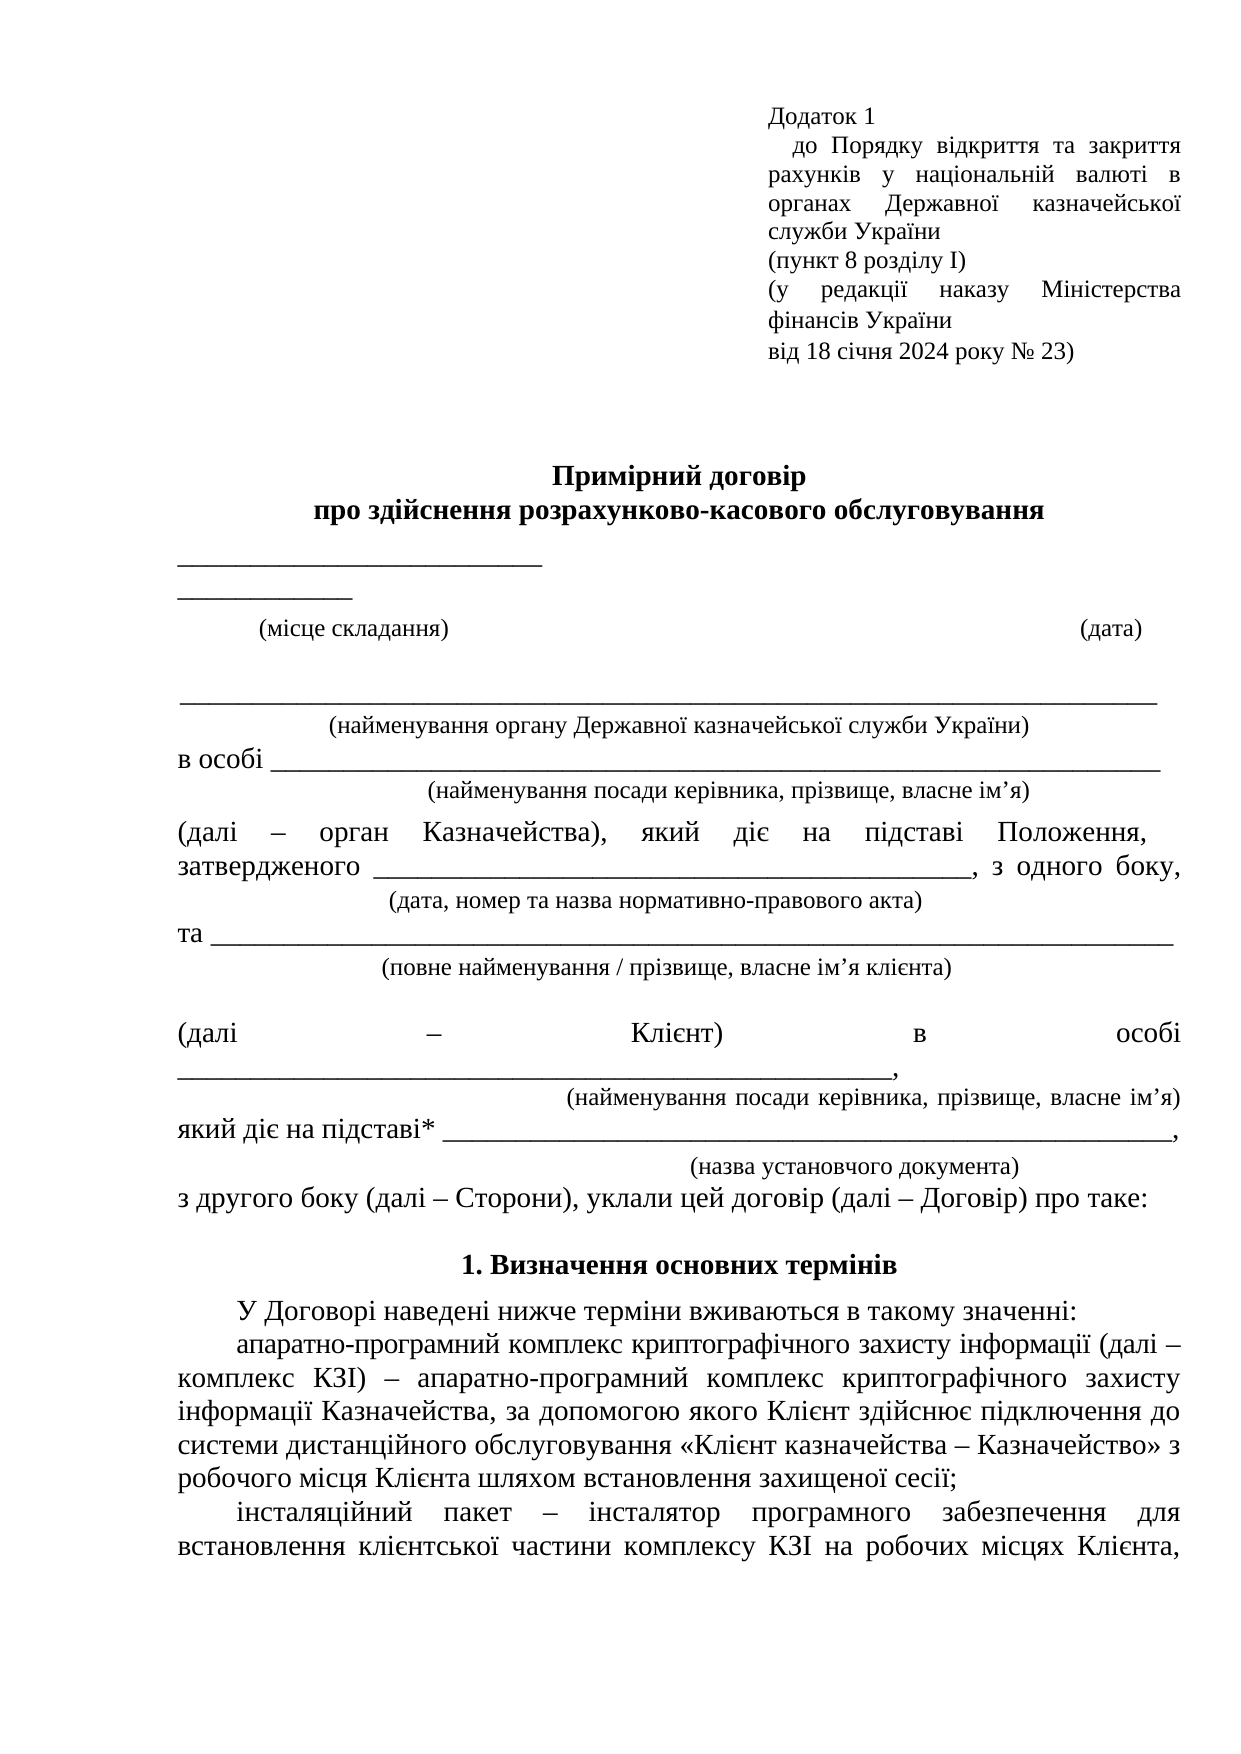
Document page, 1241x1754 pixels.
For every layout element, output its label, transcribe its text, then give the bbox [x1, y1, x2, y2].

text (пункт 8 розділу І) [177, 245, 1181, 274]
text (найменування посади керівника, прізвище, власне ім’я) який діє на підставі* __________________________________________________, [177, 1082, 1181, 1145]
text (назва установчого документа) [177, 1151, 1181, 1180]
text з другого боку (далі – Сторони), уклали цей договір (далі – Договір) про таке: [177, 1180, 1181, 1213]
text та __________________________________________________________________ (повне найменування / прізвище, власне ім’я клієнта) [177, 915, 1181, 982]
text 1. Визначення основних термінів [177, 1247, 1181, 1280]
text (найменування посади керівника, прізвище, власне ім’я) [177, 775, 1181, 804]
text Примірний договір про здійснення розрахунково-касового обслуговування [177, 458, 1181, 526]
text У Договорі наведені нижче терміни вживаються в такому значенні: [177, 1293, 1181, 1326]
text в особі _____________________________________________________________ [177, 741, 1181, 775]
text ___________________________________________________________________ (найменування органу Державної казначейської служби України) [177, 674, 1181, 739]
text (у редакції наказу Міністерства фінансів України [768, 274, 1181, 334]
text _________________________ ____________ [177, 536, 1181, 603]
text Додаток 1 [177, 101, 1181, 130]
text (місце складання) (дата) [177, 613, 1181, 642]
text (далі – орган Казначейства), який діє на підставі Положення, затвердженого _________________________________________, з одного боку, (дата, номер та назва нормативно-правового акта) [177, 814, 1181, 915]
text до Порядку відкриття та закриття рахунків у національній валюті в органах Державної казначейської служби України [192, 130, 1181, 245]
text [177, 1494, 1181, 1561]
text апаратно-програмний комплекс криптографічного захисту інформації (далі – комплекс КЗІ) – апаратно-програмний комплекс криптографічного захисту інформації Казначейства, за допомогою якого Клієнт здійснює підключення до системи дистанційного обслуговування «Клієнт казначейства – Казначейство» з робочого місця Клієнта шляхом встановлення захищеної сесії; [177, 1326, 1181, 1494]
text від 18 січня 2024 року № 23) [177, 336, 1181, 365]
text (далі – Клієнт) в особі _________________________________________________, [177, 1015, 1181, 1082]
